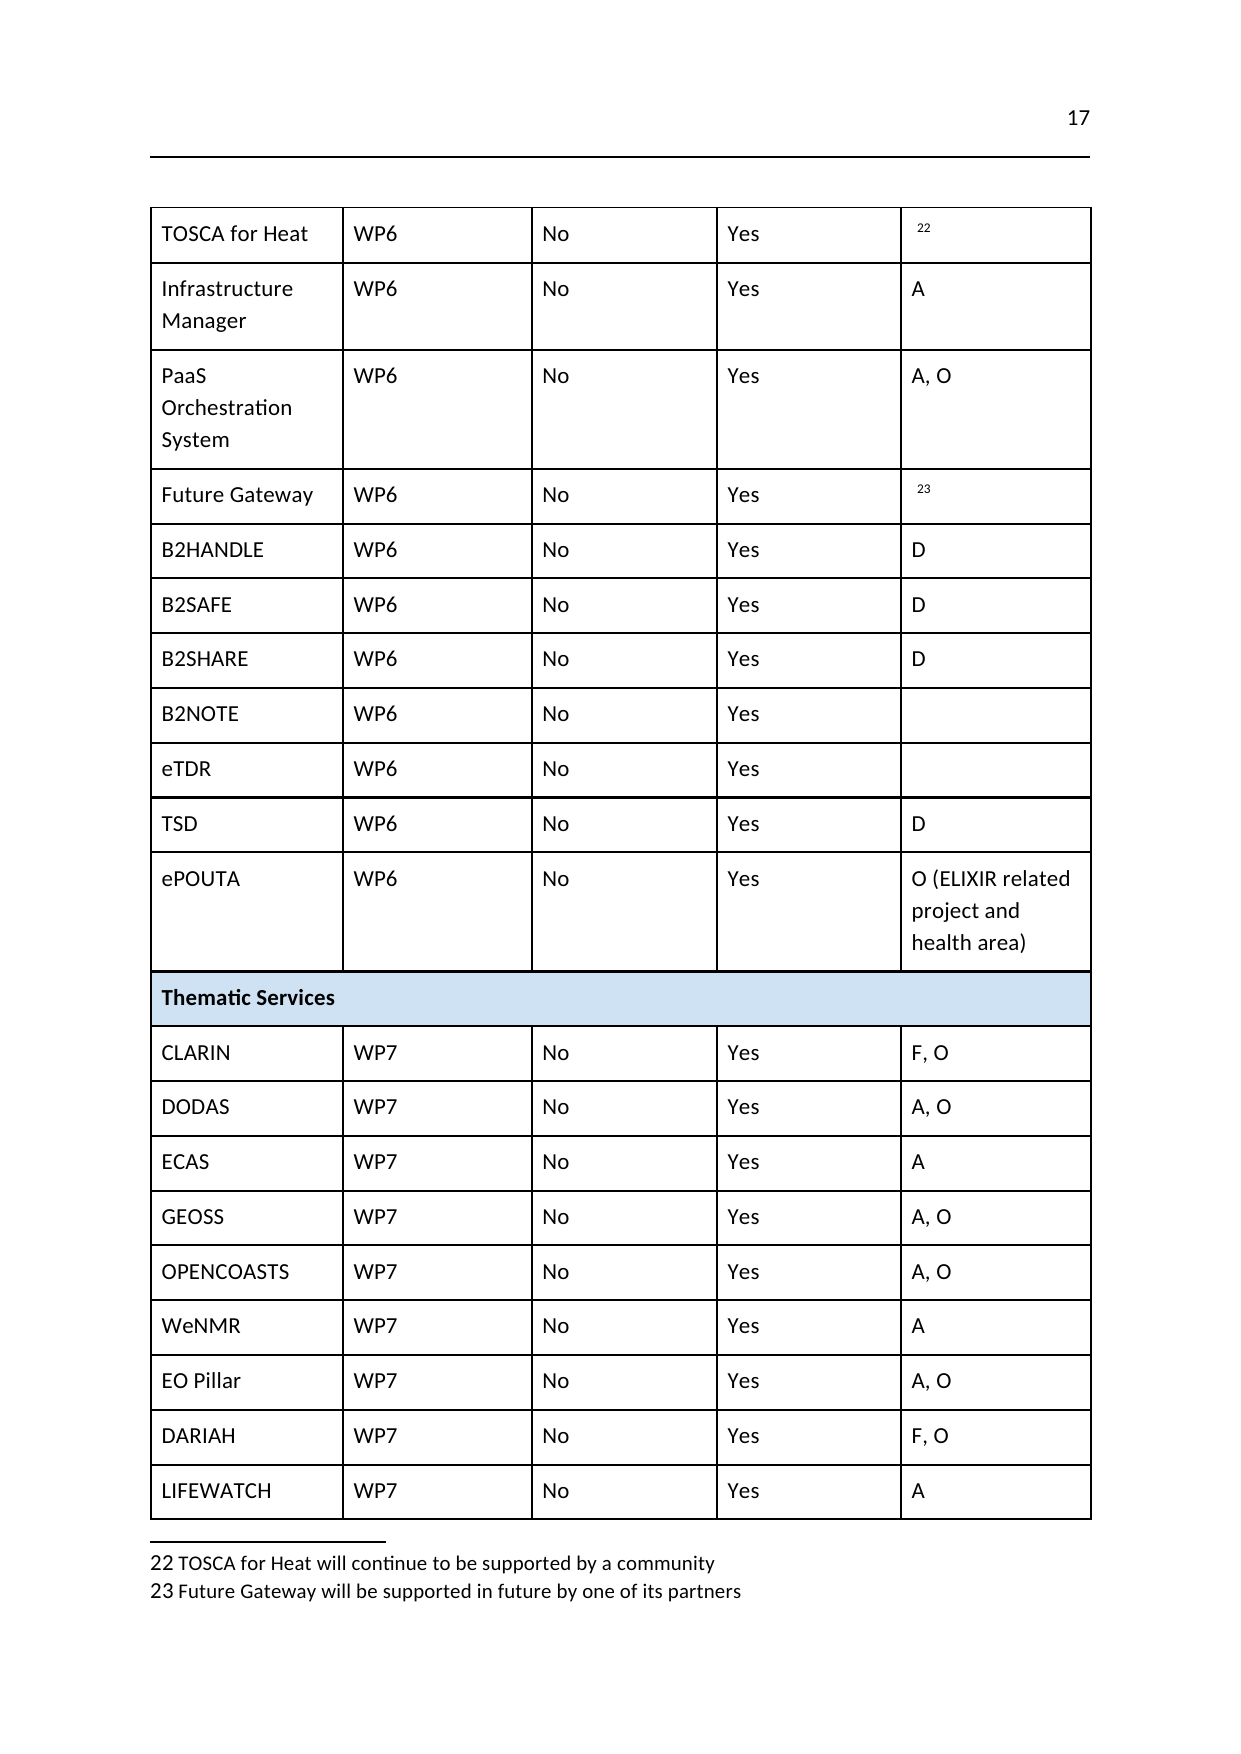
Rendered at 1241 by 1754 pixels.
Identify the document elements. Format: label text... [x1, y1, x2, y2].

table_cell D [902, 579, 1090, 632]
table_cell Yes [718, 1027, 900, 1080]
table_cell F, O [902, 1411, 1090, 1463]
table_cell B2HANDLE [152, 525, 342, 577]
table_cell A, O [902, 1356, 1090, 1409]
table_cell eTDR [152, 744, 342, 796]
table_cell A, O [902, 1246, 1090, 1299]
table_cell No [533, 853, 716, 970]
table_cell WP6 [344, 799, 531, 851]
table_cell D [902, 799, 1090, 851]
table_cell Yes [718, 1301, 900, 1354]
table_cell WP7 [344, 1466, 531, 1518]
table_cell WeNMR [152, 1301, 342, 1354]
table_cell WP7 [344, 1411, 531, 1463]
table_cell WP6 [344, 208, 531, 262]
table_cell WP6 [344, 264, 531, 348]
table_cell A [902, 1137, 1090, 1189]
table_cell B2SAFE [152, 579, 342, 632]
table_cell Yes [718, 1356, 900, 1409]
table_cell B2SHARE [152, 634, 342, 687]
table_cell EO Pillar [152, 1356, 342, 1409]
table_cell No [533, 470, 716, 522]
table_cell No [533, 1466, 716, 1518]
table_cell CLARIN [152, 1027, 342, 1080]
table_cell Infrastructure Manager [152, 264, 342, 348]
table_cell Yes [718, 1411, 900, 1463]
table_cell No [533, 579, 716, 632]
table_cell [902, 470, 1090, 522]
table_cell [902, 744, 1090, 796]
table_cell Yes [718, 744, 900, 796]
table_cell No [533, 264, 716, 348]
table_cell DARIAH [152, 1411, 342, 1463]
table_cell Yes [718, 1082, 900, 1135]
table_cell [902, 689, 1090, 742]
table_cell LIFEWATCH [152, 1466, 342, 1518]
table_cell No [533, 799, 716, 851]
table_cell Yes [718, 1466, 900, 1518]
table_cell A [902, 1466, 1090, 1518]
table_cell OPENCOASTS [152, 1246, 342, 1299]
table_cell No [533, 634, 716, 687]
table_cell No [533, 1027, 716, 1080]
table_cell WP7 [344, 1301, 531, 1354]
table_cell D [902, 525, 1090, 577]
table_cell Yes [718, 208, 900, 262]
table_cell B2NOTE [152, 689, 342, 742]
table_cell Yes [718, 579, 900, 632]
table_cell No [533, 1246, 716, 1299]
table_cell A, O [902, 351, 1090, 468]
table_cell WP7 [344, 1246, 531, 1299]
table_cell No [533, 689, 716, 742]
table_cell WP6 [344, 351, 531, 468]
table_cell Yes [718, 470, 900, 522]
table_cell No [533, 208, 716, 262]
table_cell WP7 [344, 1027, 531, 1080]
table_cell A, O [902, 1082, 1090, 1135]
table_cell WP6 [344, 744, 531, 796]
table_cell F, O [902, 1027, 1090, 1080]
table_cell Yes [718, 351, 900, 468]
table_cell WP6 [344, 634, 531, 687]
table_cell No [533, 1356, 716, 1409]
table_cell Yes [718, 689, 900, 742]
table_cell No [533, 1082, 716, 1135]
table_cell WP6 [344, 853, 531, 970]
table_cell D [902, 634, 1090, 687]
table_cell A [902, 1301, 1090, 1354]
table_cell TOSCA for Heat [152, 208, 342, 262]
table_cell Yes [718, 799, 900, 851]
table_cell Yes [718, 634, 900, 687]
table_cell No [533, 1137, 716, 1189]
table_cell WP7 [344, 1137, 531, 1189]
table_cell Yes [718, 1246, 900, 1299]
table_cell PaaS Orchestration System [152, 351, 342, 468]
table_cell No [533, 1411, 716, 1463]
table_cell GEOSS [152, 1192, 342, 1244]
table_cell Yes [718, 1192, 900, 1244]
table_cell ePOUTA [152, 853, 342, 970]
table_cell No [533, 744, 716, 796]
table_cell No [533, 351, 716, 468]
table_cell No [533, 1301, 716, 1354]
table_cell No [533, 1192, 716, 1244]
table_cell Thematic Services [152, 973, 1090, 1025]
table_cell WP6 [344, 470, 531, 522]
table_cell WP6 [344, 525, 531, 577]
table_cell DODAS [152, 1082, 342, 1135]
table_cell WP7 [344, 1082, 531, 1135]
table_cell WP7 [344, 1192, 531, 1244]
table_cell WP6 [344, 579, 531, 632]
table_cell Yes [718, 1137, 900, 1189]
table_cell Yes [718, 525, 900, 577]
table_cell ECAS [152, 1137, 342, 1189]
table_cell Yes [718, 853, 900, 970]
table_cell O (ELIXIR related project and health area) [902, 853, 1090, 970]
table_cell WP6 [344, 689, 531, 742]
table_cell A, O [902, 1192, 1090, 1244]
table_cell TSD [152, 799, 342, 851]
table_cell [902, 208, 1090, 262]
table_cell A [902, 264, 1090, 348]
table_cell Yes [718, 264, 900, 348]
table_cell No [533, 525, 716, 577]
table_cell Future Gateway [152, 470, 342, 522]
table_cell WP7 [344, 1356, 531, 1409]
